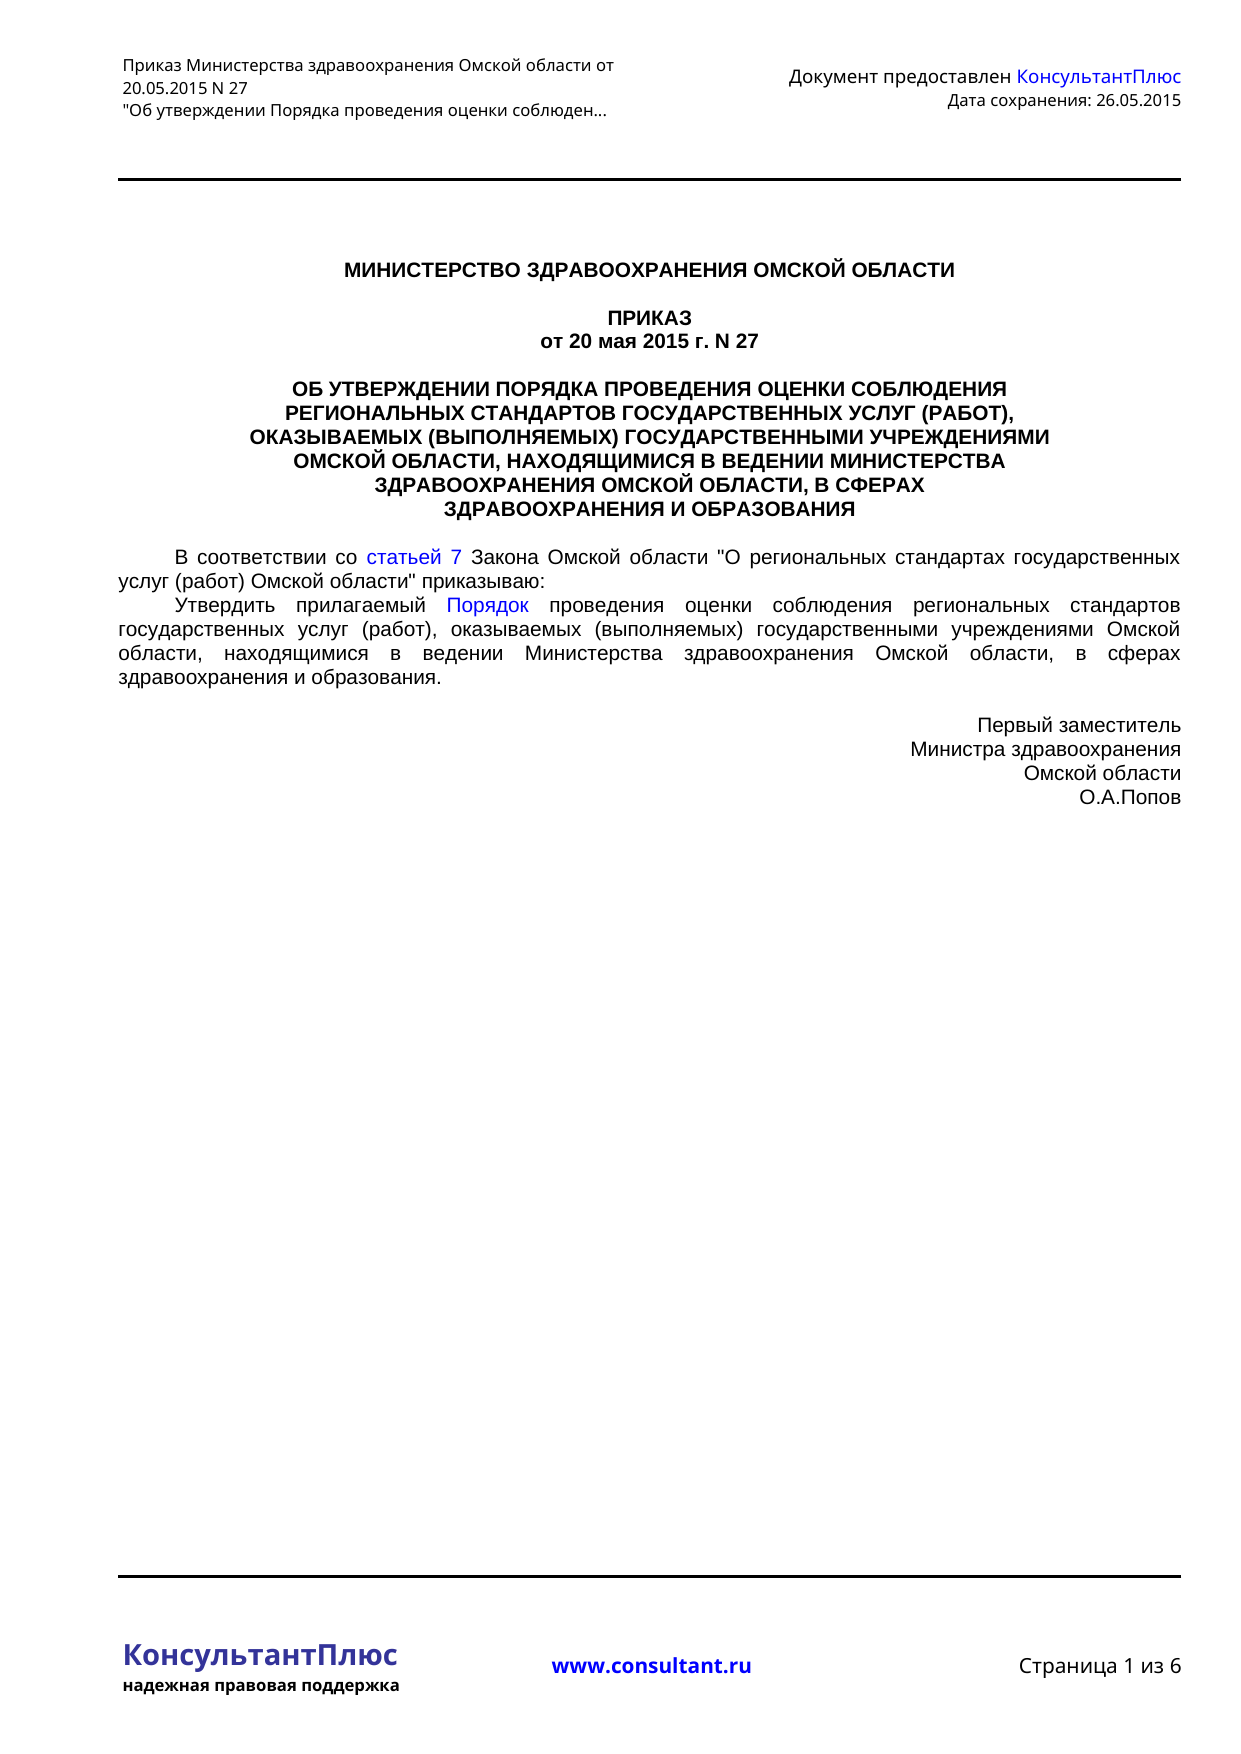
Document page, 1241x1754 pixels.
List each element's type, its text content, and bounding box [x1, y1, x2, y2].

text ОМСКОЙ ОБЛАСТИ, НАХОДЯЩИМИСЯ В ВЕДЕНИИ МИНИСТЕРСТВА [118, 449, 1181, 473]
text ПРИКАЗ [118, 305, 1181, 329]
text В соответствии со статьей 7 Закона Омской области "О региональных стандартах государственных услуг (работ) Омской области" приказываю: [118, 545, 1181, 593]
text РЕГИОНАЛЬНЫХ СТАНДАРТОВ ГОСУДАРСТВЕННЫХ УСЛУГ (РАБОТ), [118, 401, 1181, 425]
text Первый заместитель [118, 713, 1181, 737]
text ОКАЗЫВАЕМЫХ (ВЫПОЛНЯЕМЫХ) ГОСУДАРСТВЕННЫМИ УЧРЕЖДЕНИЯМИ [118, 425, 1181, 449]
text О.А.Попов [118, 784, 1181, 808]
text Утвердить прилагаемый Порядок проведения оценки соблюдения региональных стандартов государственных услуг (работ), оказываемых (выполняемых) государственными учреждениями Омской области, находящимися в ведении Министерства здравоохранения Омской области, в сферах здравоохранения и образования. [118, 593, 1181, 689]
text МИНИСТЕРСТВО ЗДРАВООХРАНЕНИЯ ОМСКОЙ ОБЛАСТИ [118, 257, 1181, 281]
text Министра здравоохранения [118, 737, 1181, 761]
text ЗДРАВООХРАНЕНИЯ И ОБРАЗОВАНИЯ [118, 497, 1181, 521]
text ЗДРАВООХРАНЕНИЯ ОМСКОЙ ОБЛАСТИ, В СФЕРАХ [118, 473, 1181, 497]
text от 20 мая 2015 г. N 27 [118, 329, 1181, 353]
text ОБ УТВЕРЖДЕНИИ ПОРЯДКА ПРОВЕДЕНИЯ ОЦЕНКИ СОБЛЮДЕНИЯ [118, 377, 1181, 401]
text Омской области [118, 761, 1181, 784]
